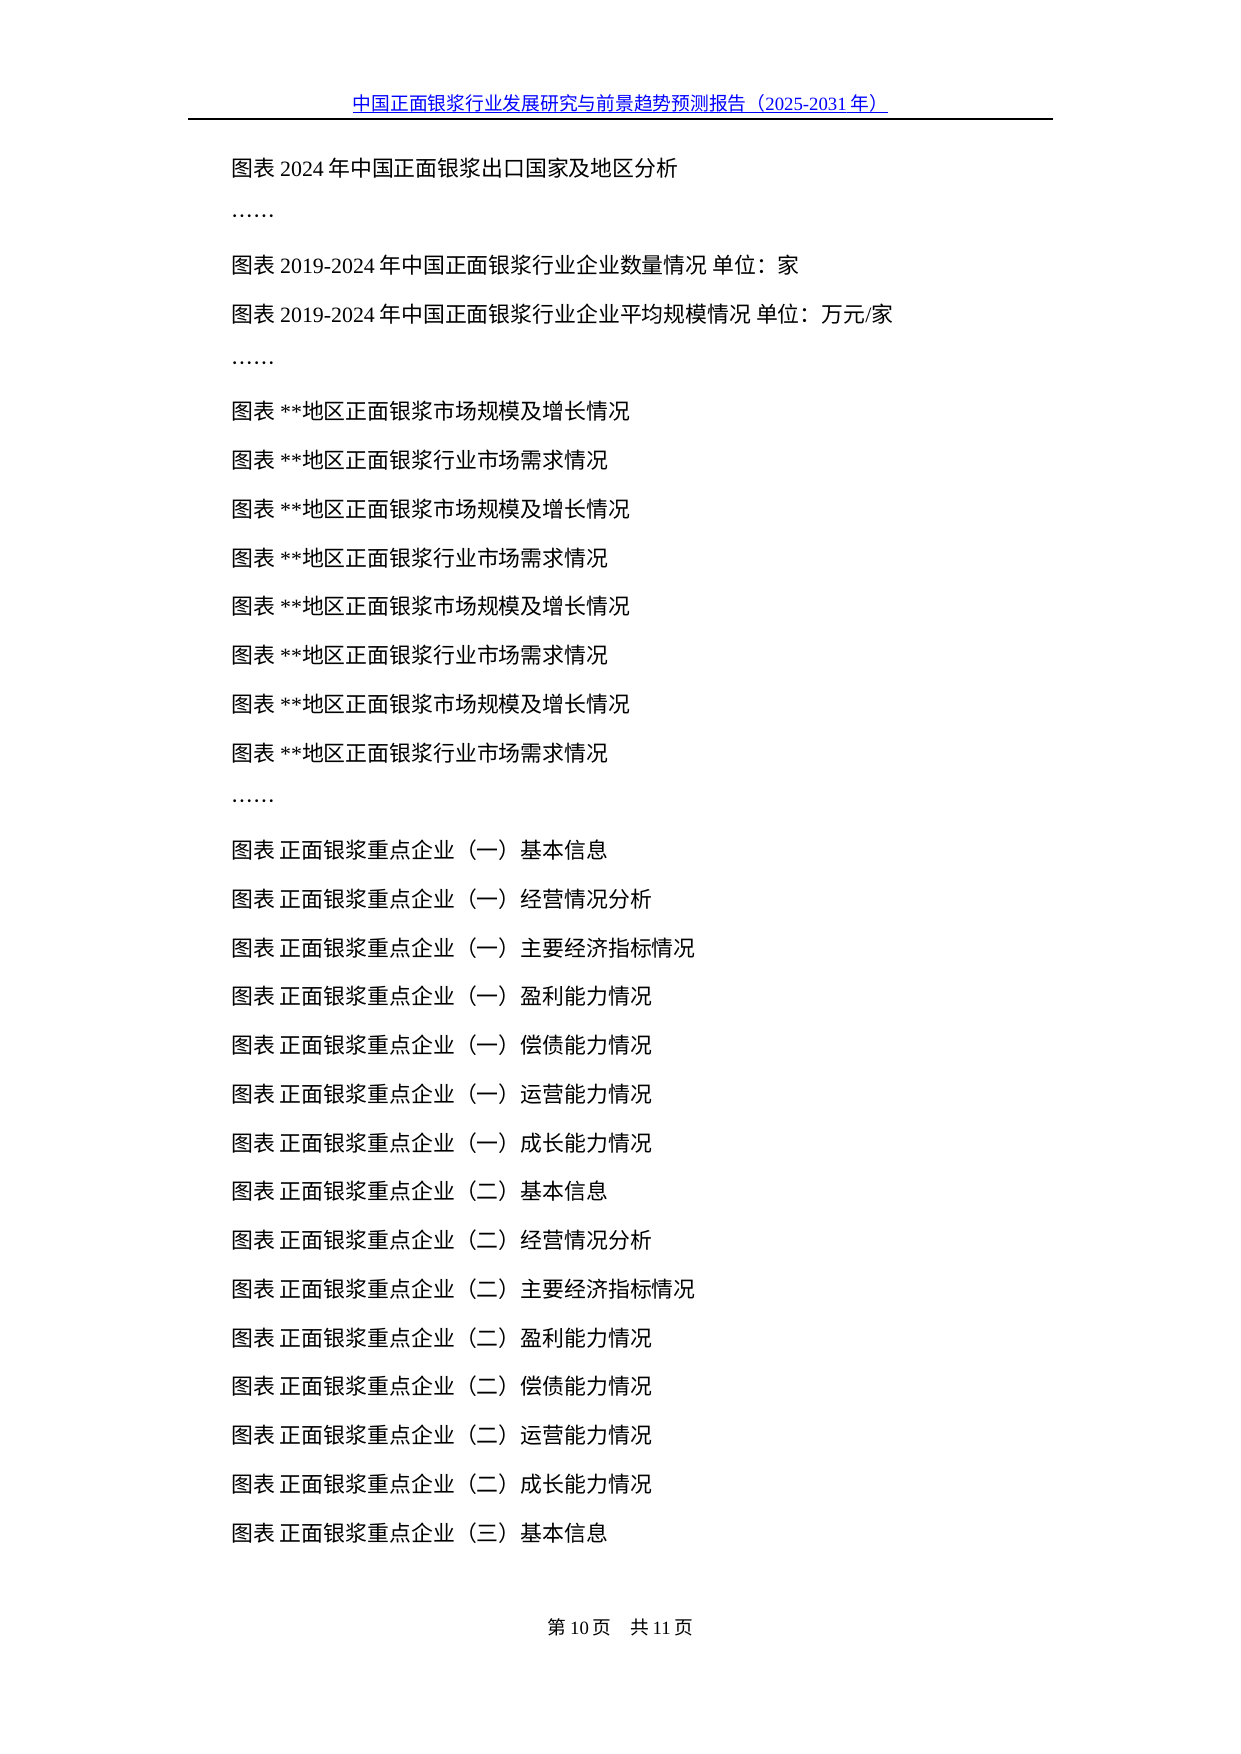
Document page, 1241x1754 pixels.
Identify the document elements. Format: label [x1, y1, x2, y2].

text [187, 150, 1053, 1548]
